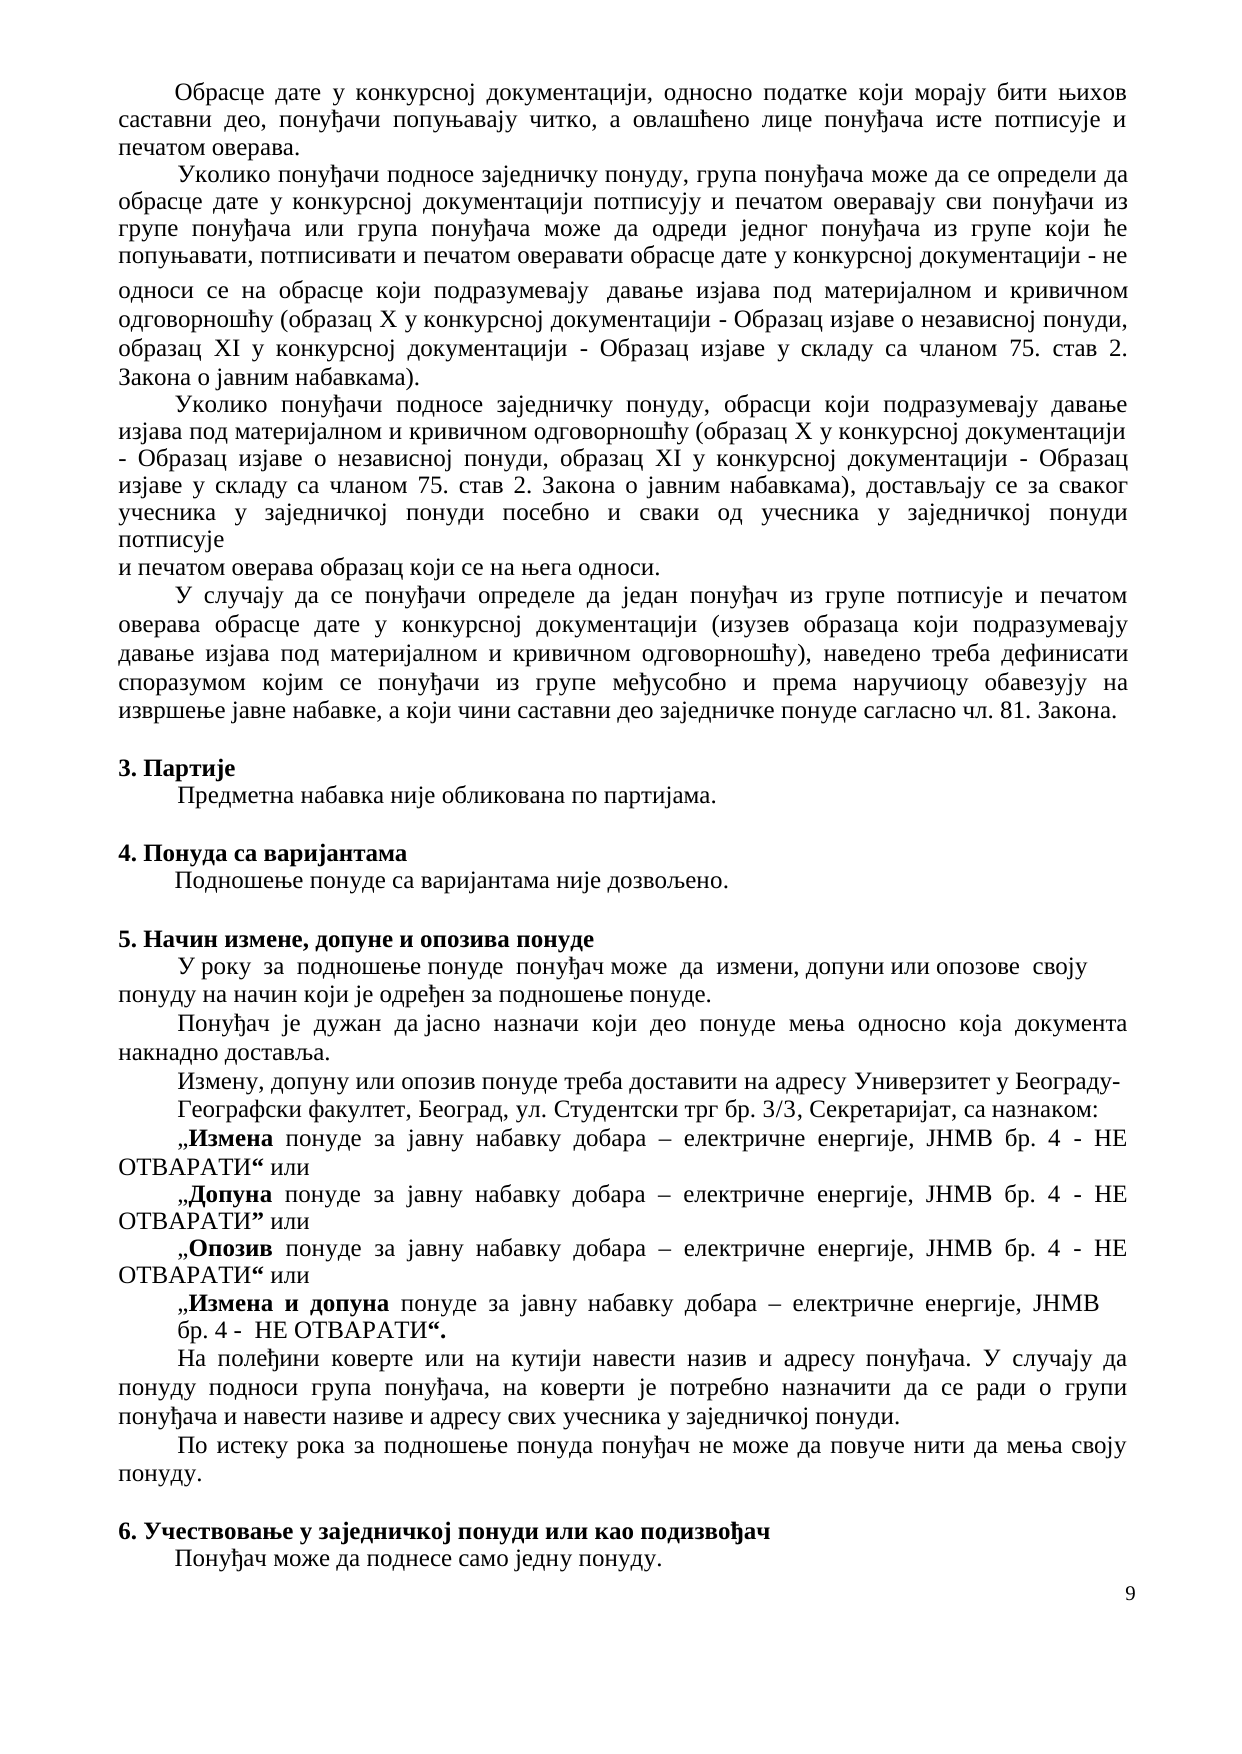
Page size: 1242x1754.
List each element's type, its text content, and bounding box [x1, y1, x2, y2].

text Уколико понуђачи подносе заједничку понуду, група понуђача може да се определи да обрасце дате у конкурсној документацији потписују и печатом оверавају сви понуђачи из групе понуђача или група понуђача може да одреди једног понуђача из групе који ће попуњавати, потписивати и печатом оверавати обрасце дате у конкурсној документацији - не [118, 160, 1128, 269]
text Уколико понуђачи подносе заједничку понуду, обрасци који подразумевају давање изјава под материјалном и кривичном одговорношћу (образац X у конкурсној документацији [118, 391, 1128, 445]
text „Измена и допуна понуде за јавну набавку добара – електричне енергије, ЈНМВ бр. 4 - НЕ ОТВАРАТИ“. [177, 1289, 1135, 1343]
text „Допуна понуде за јавну набавку добара – електричне енергије, ЈНМВ бр. 4 - НЕ ОТВАРАТИ” или [118, 1181, 1128, 1235]
text понуду на начин који је одређен за подношење понуде. [118, 979, 713, 1008]
text У року за подношење понуде понуђач може да измени, допуни или опозове своју [177, 952, 1135, 979]
text 4. Понуда са варијантама [118, 838, 412, 867]
text односи се на обрасце који подразумевају давање изјава под материјалном и кривичном одговорношћу (образац X у конкурсној документацији - Образац изјаве о независној понуди, образац XI у конкурсној документацији - Образац изјаве у складу са чланом 75. став 2. Закона о јавним набавкама). [118, 276, 1128, 391]
text Обрасце дате у конкурсној документацији, односно податке који морају бити њихов саставни део, понуђачи попуњавају читко, а овлашћено лице понуђача исте потписује и печатом оверава. [118, 79, 1127, 160]
text Подношење понуде са варијантама није дозвољено. [174, 867, 1135, 894]
text У случају да се понуђачи определе да један понуђач из групе потписује и печатом оверава обрасце дате у конкурсној документацији (изузев образаца који подразумевају давање изјава под материјалном и кривичном одговорношћу), наведено треба дефинисати споразумом којим се понуђачи из групе међусобно и према наручиоцу обавезују на извршење јавне набавке, а који чини саставни део заједничке понуде сагласно чл. 81. Закона. [118, 580, 1128, 724]
text Предметна набавка није обликована по партијама. [177, 782, 1135, 809]
text и печатом оверава образац који се на њега односи. [118, 553, 663, 580]
text На полеђини коверте или на кутији навести назив и адресу понуђача. У случају да понуду подноси група понуђача, на коверти је потребно назначити да се ради о групи понуђача и навести називе и адресу свих учесника у заједничкој понуди. [118, 1343, 1127, 1430]
text 3. Партије [118, 753, 240, 782]
text „Измена понуде за јавну набавку добара – електричне енергије, ЈНМВ бр. 4 - НЕ ОТВАРАТИ“ или [118, 1123, 1128, 1181]
text - Образац изјаве о независној понуди, образац XI у конкурсној документацији - Образац изјаве у складу са чланом 75. став 2. Закона о јавним набавкама), достављају се за сваког учесника у заједничкој понуди посебно и сваки од учесника у заједничкој понуди потписује [118, 445, 1128, 553]
text 5. Начин измене, допуне и опозива понуде [118, 924, 598, 952]
text „Опозив понуде за јавну набавку добара – електричне енергије, ЈНМВ бр. 4 - НЕ ОТВАРАТИ“ или [118, 1235, 1128, 1289]
text 6. Учествовање у заједничкој понуди или као подизвођач [118, 1516, 774, 1545]
text Понуђач је дужан да јасно назначи који део понуде мења односно која документа накнадно доставља. [118, 1008, 1127, 1066]
text Понуђач може да поднесе само једну понуду. [174, 1545, 1135, 1572]
text Измену, допуну или опозив понуде треба доставити на адресу Универзитет у Београду-Географски факултет, Београд, ул. Студентски трг бр. 3/3, Секретаријат, са назнаком: [177, 1066, 1135, 1123]
text По истеку рока за подношење понуда понуђач не може да повуче нити да мења своју понуду. [118, 1430, 1127, 1487]
